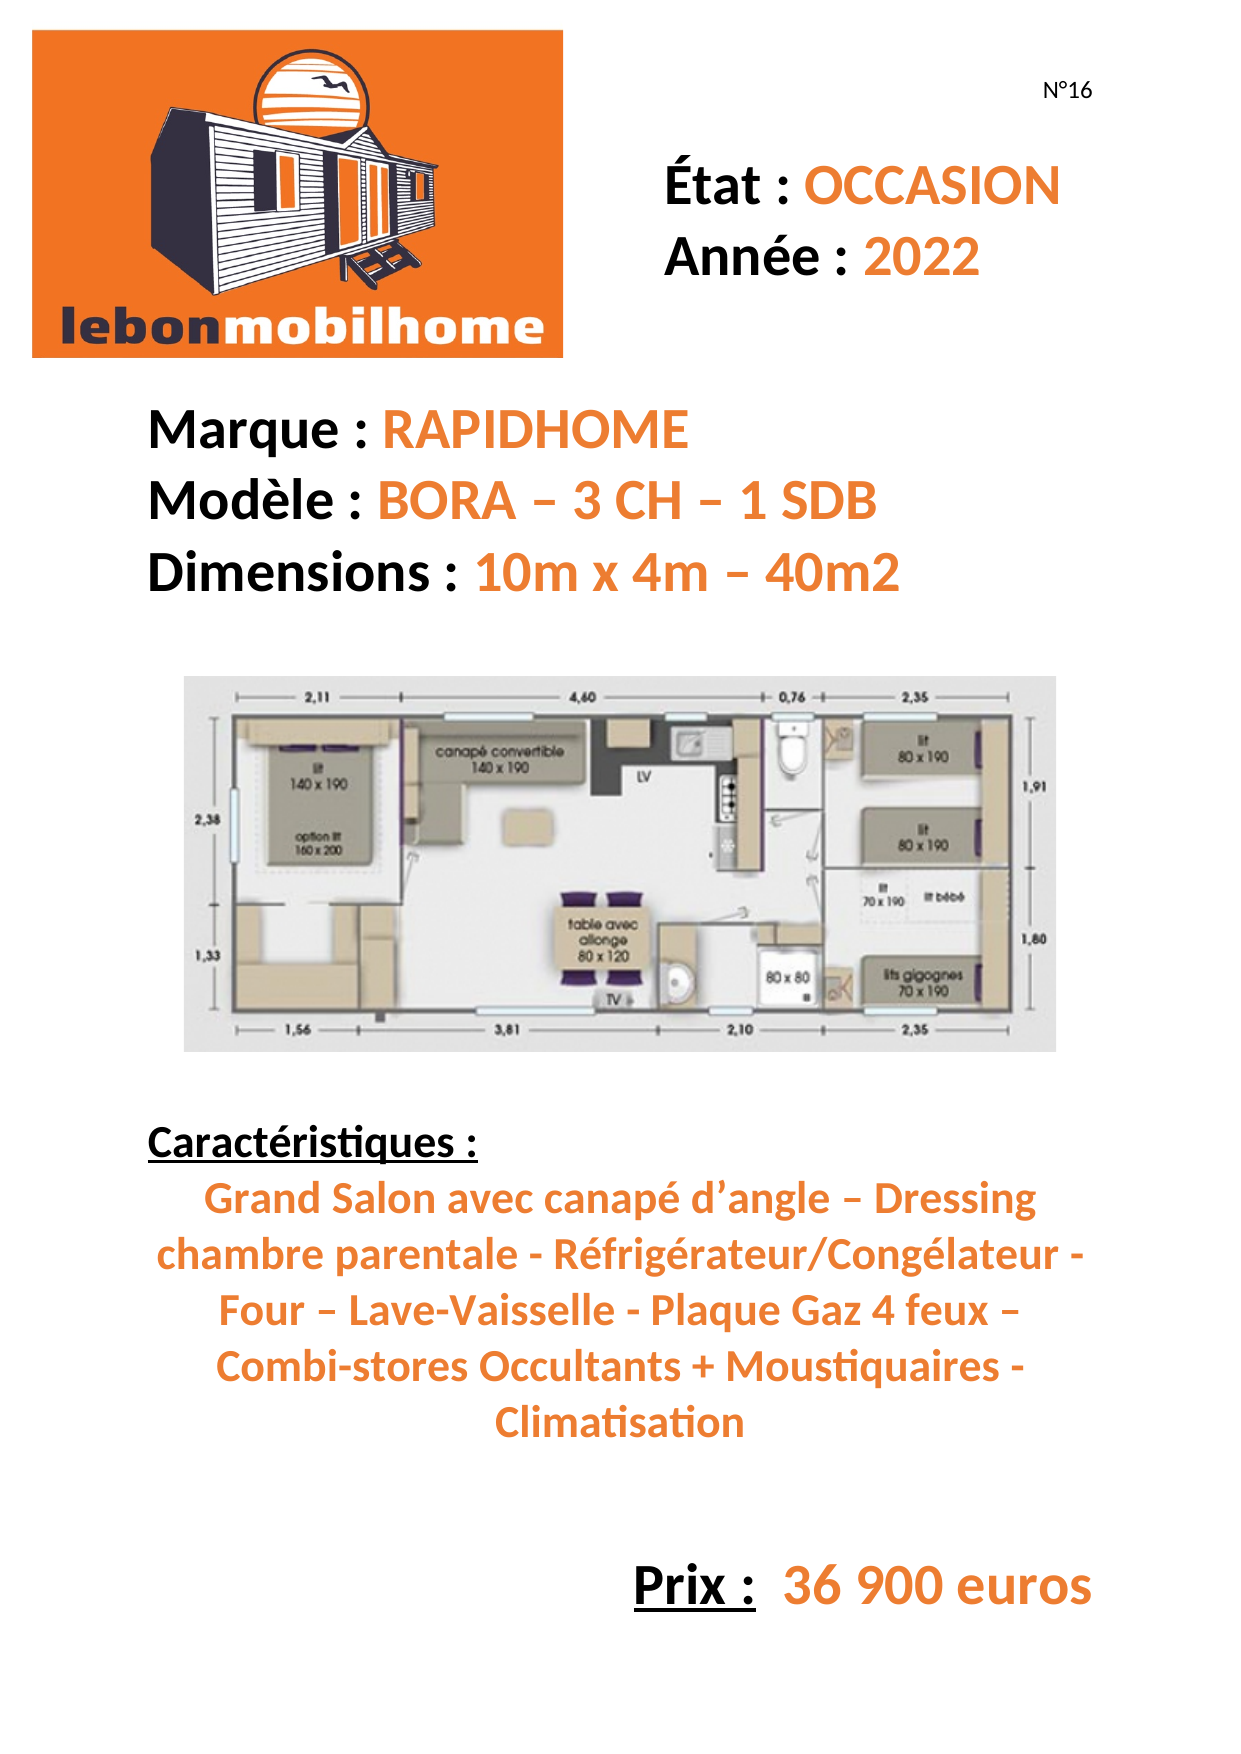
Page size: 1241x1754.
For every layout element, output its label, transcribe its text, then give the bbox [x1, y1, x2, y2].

picture [183, 676, 1057, 1052]
text Marque : RAPIDHOME [148, 392, 1093, 463]
text Grand Salon avec canapé d’angle – Dressing chambre parentale - Réfrigérateur/Congélateur - Four – Lave-Vaisselle - Plaque Gaz 4 feux – Combi-stores Occultants + Moustiquaires - Climatisation [148, 1169, 1093, 1448]
picture [31, 16, 564, 358]
text Modèle : BORA – 3 CH – 1 SDB Dimensions : 10m x 4m – 40m2 [148, 463, 1093, 606]
text Caractéristiques : [148, 1113, 1093, 1169]
text État : OCCASION Année : 2022 [664, 148, 1093, 290]
